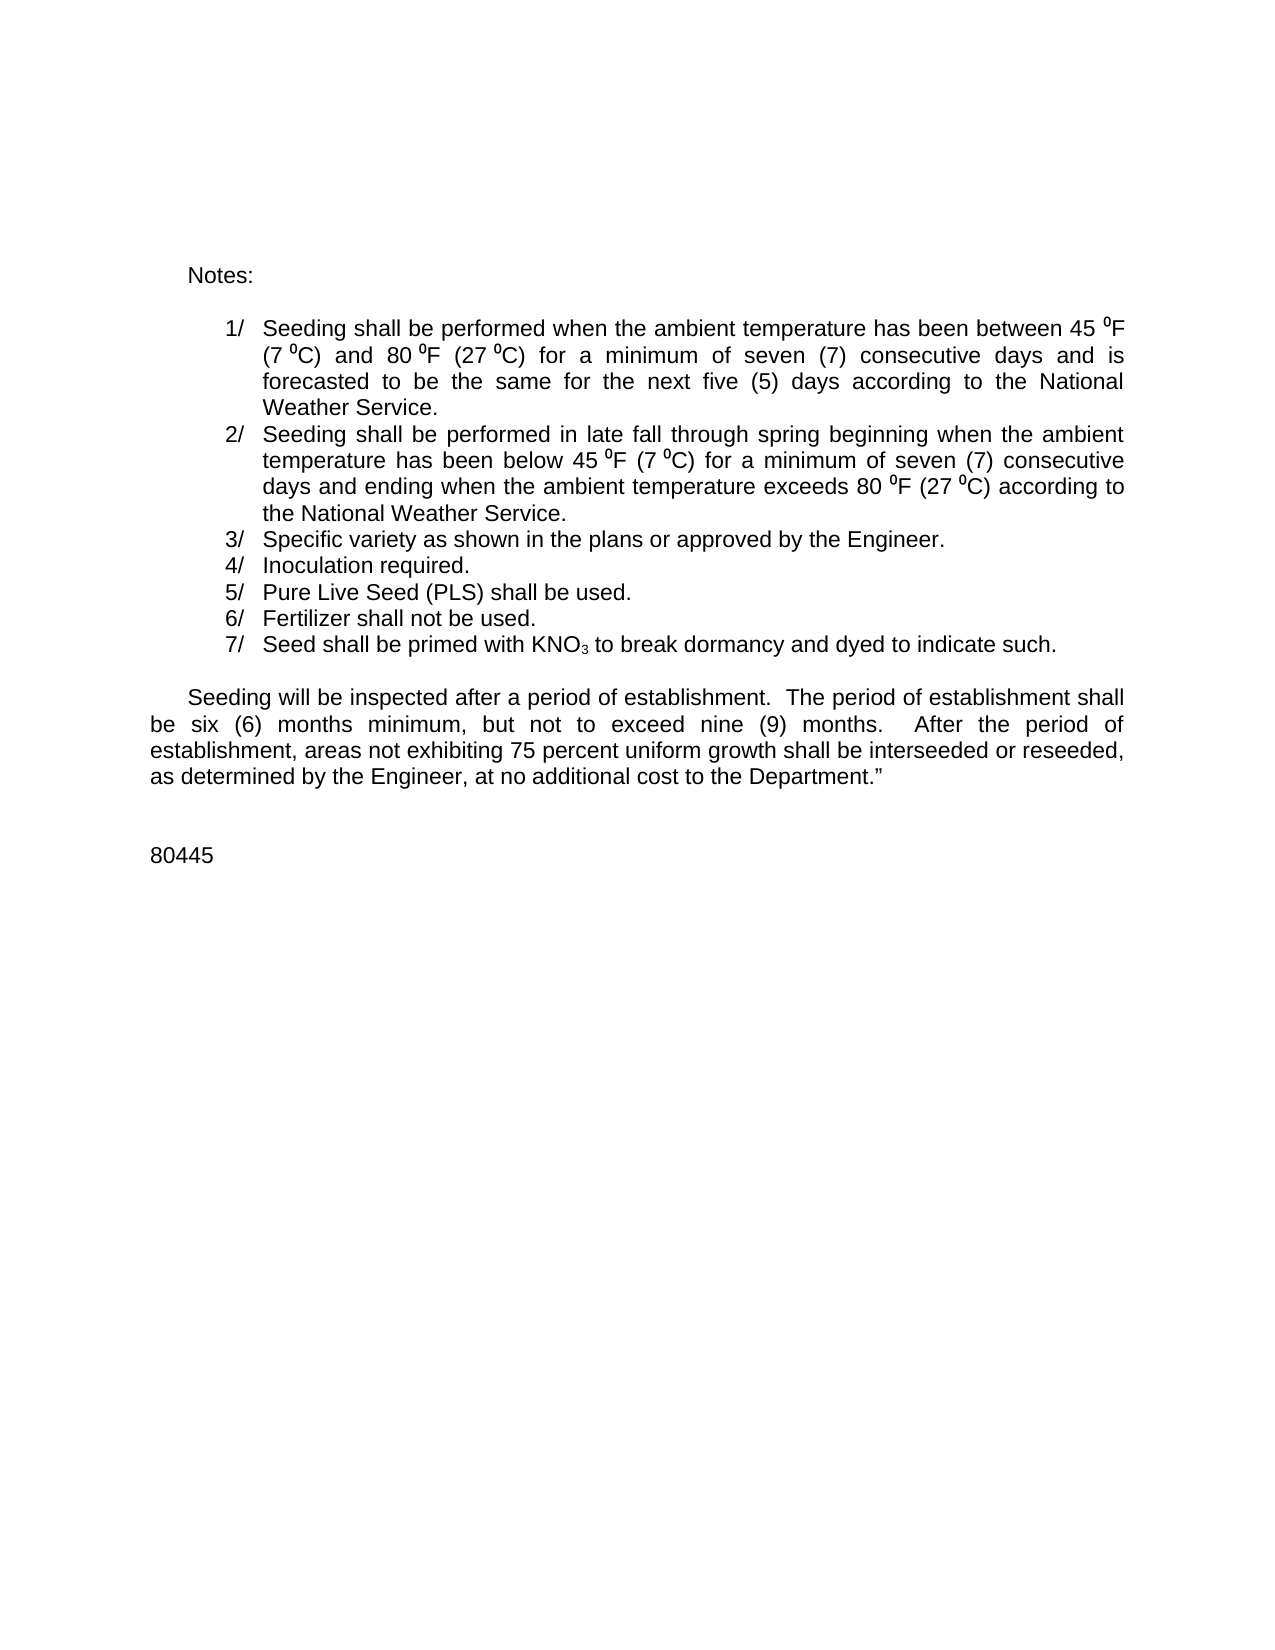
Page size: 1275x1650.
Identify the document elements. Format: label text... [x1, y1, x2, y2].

text 80445 [150, 842, 1125, 869]
text 7/ Seed shall be primed with KNO3 to break dormancy and dyed to indicate such. [225, 631, 1125, 658]
text Notes: [187, 262, 1125, 289]
text 2/ Seeding shall be performed in late fall through spring beginning when the ambient temperature has been below 45 ⁰F (7 ⁰C) for a minimum of seven (7) consecutive days and ending when the ambient temperature exceeds 80 ⁰F (27 ⁰C) according to the National Weather Service. [225, 421, 1125, 526]
text Seeding will be inspected after a period of establishment. The period of establishment shall be six (6) months minimum, but not to exceed nine (9) months. After the period of establishment, areas not exhibiting 75 percent uniform growth shall be interseeded or reseeded, as determined by the Engineer, at no additional cost to the Department.” [150, 684, 1125, 789]
text 6/ Fertilizer shall not be used. [225, 605, 1125, 631]
text 5/ Pure Live Seed (PLS) shall be used. [225, 579, 1125, 605]
text 3/ Specific variety as shown in the plans or approved by the Engineer. [225, 526, 1125, 552]
text 4/ Inoculation required. [225, 552, 1125, 579]
text 1/ Seeding shall be performed when the ambient temperature has been between 45 ⁰F (7 ⁰C) and 80 ⁰F (27 ⁰C) for a minimum of seven (7) consecutive days and is forecasted to be the same for the next five (5) days according to the National Weather Service. [225, 315, 1125, 421]
